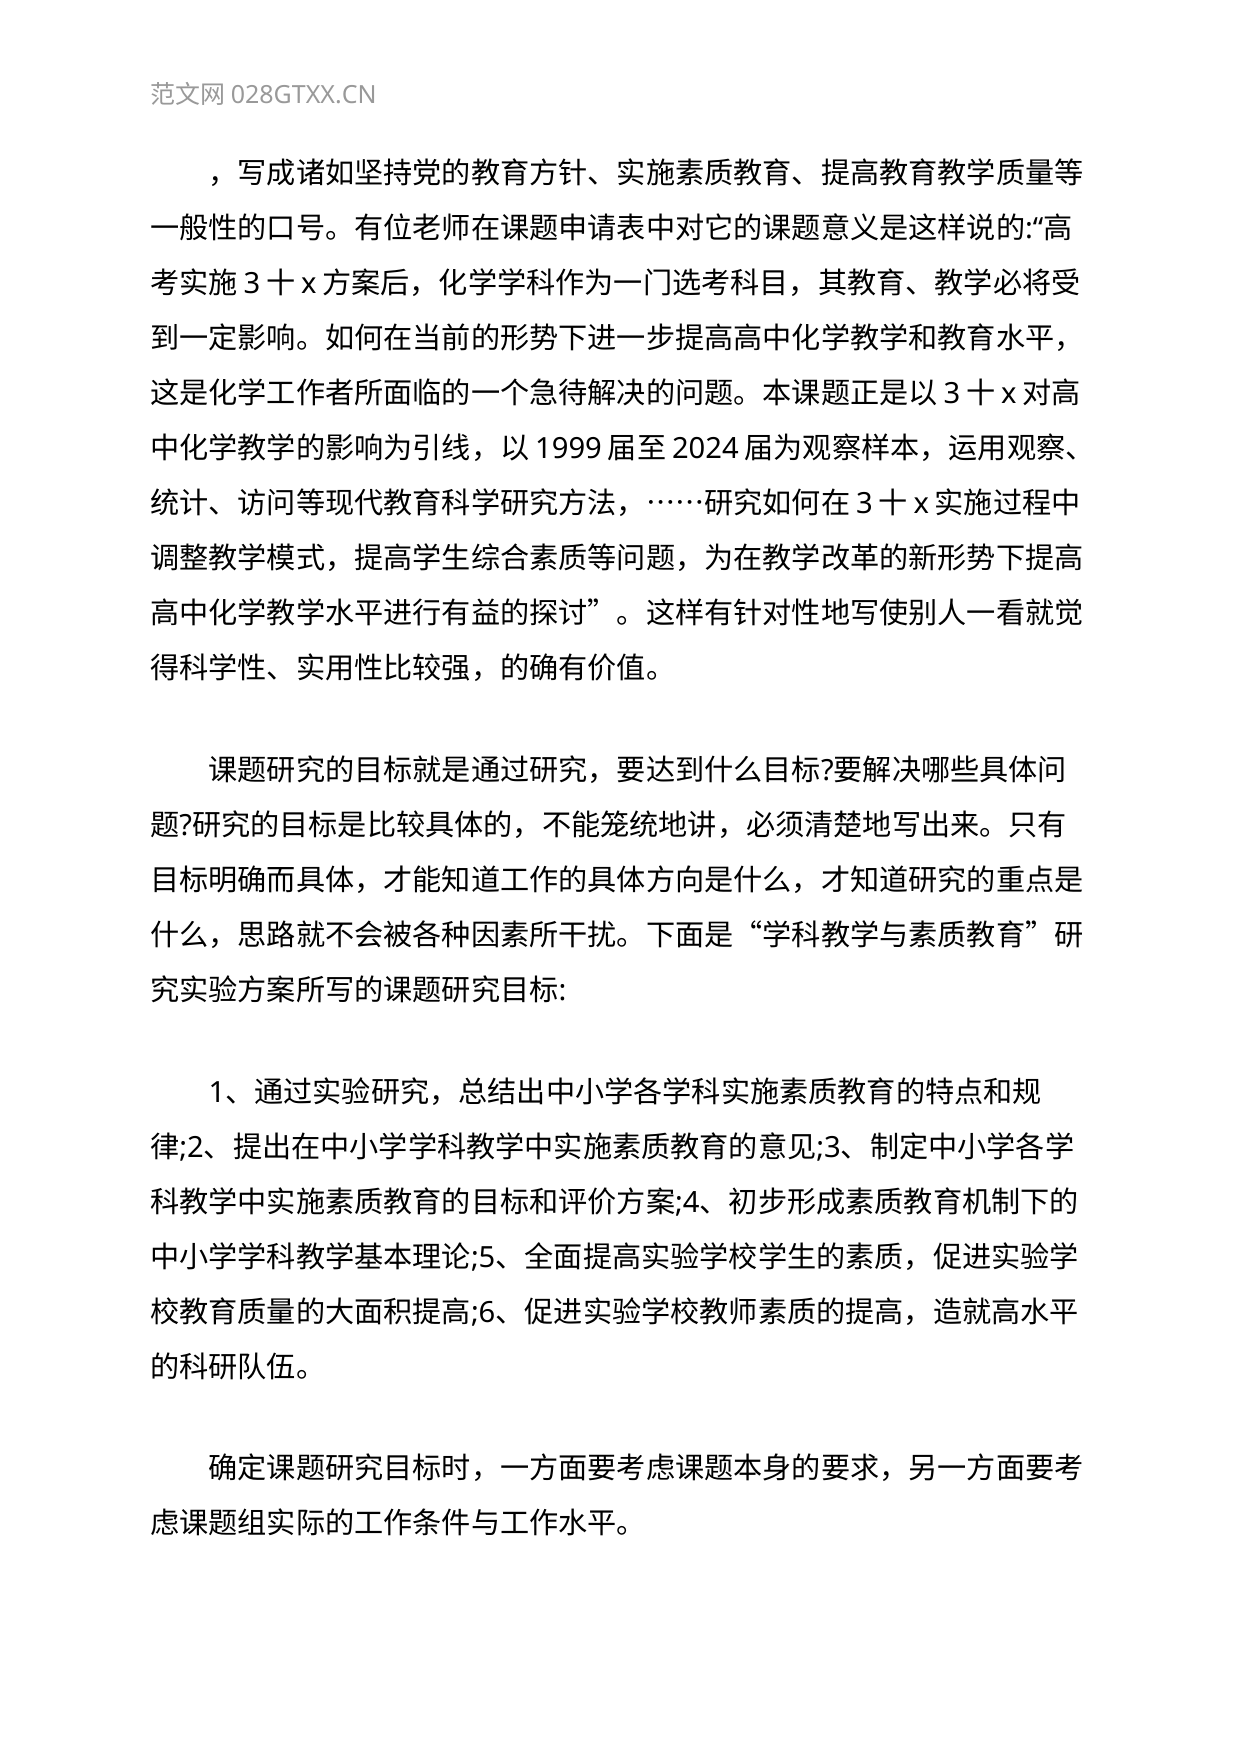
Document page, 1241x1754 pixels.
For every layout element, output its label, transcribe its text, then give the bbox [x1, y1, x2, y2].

text 1、通过实验研究，总结出中小学各学科实施素质教育的特点和规律;2、提出在中小学学科教学中实施素质教育的意见;3、制定中小学各学科教学中实施素质教育的目标和评价方案;4、初步形成素质教育机制下的中小学学科教学基本理论;5、全面提高实验学校学生的素质，促进实验学校教育质量的大面积提高;6、促进实验学校教师素质的提高，造就高水平的科研队伍。 [150, 1068, 1090, 1385]
text 课题研究的目标就是通过研究，要达到什么目标?要解决哪些具体问题?研究的目标是比较具体的，不能笼统地讲，必须清楚地写出来。只有目标明确而具体，才能知道工作的具体方向是什么，才知道研究的重点是什么，思路就不会被各种因素所干扰。下面是“学科教学与素质教育”研究实验方案所写的课题研究目标: [150, 746, 1090, 1008]
text ，写成诸如坚持党的教育方针、实施素质教育、提高教育教学质量等一般性的口号。有位老师在课题申请表中对它的课题意义是这样说的:“高考实施3十x方案后，化学学科作为一门选考科目，其教育、教学必将受到一定影响。如何在当前的形势下进一步提高高中化学教学和教育水平，这是化学工作者所面临的一个急待解决的问题。本课题正是以3十x对高中化学教学的影响为引线，以1999届至2024届为观察样本，运用观察、统计、访问等现代教育科学研究方法，……研究如何在3十x实施过程中调整教学模式，提高学生综合素质等问题，为在教学改革的新形势下提高高中化学教学水平进行有益的探讨”。这样有针对性地写使别人一看就觉得科学性、实用性比较强，的确有价值。 [150, 150, 1090, 687]
text 确定课题研究目标时，一方面要考虑课题本身的要求，另一方面要考虑课题组实际的工作条件与工作水平。 [150, 1445, 1090, 1542]
